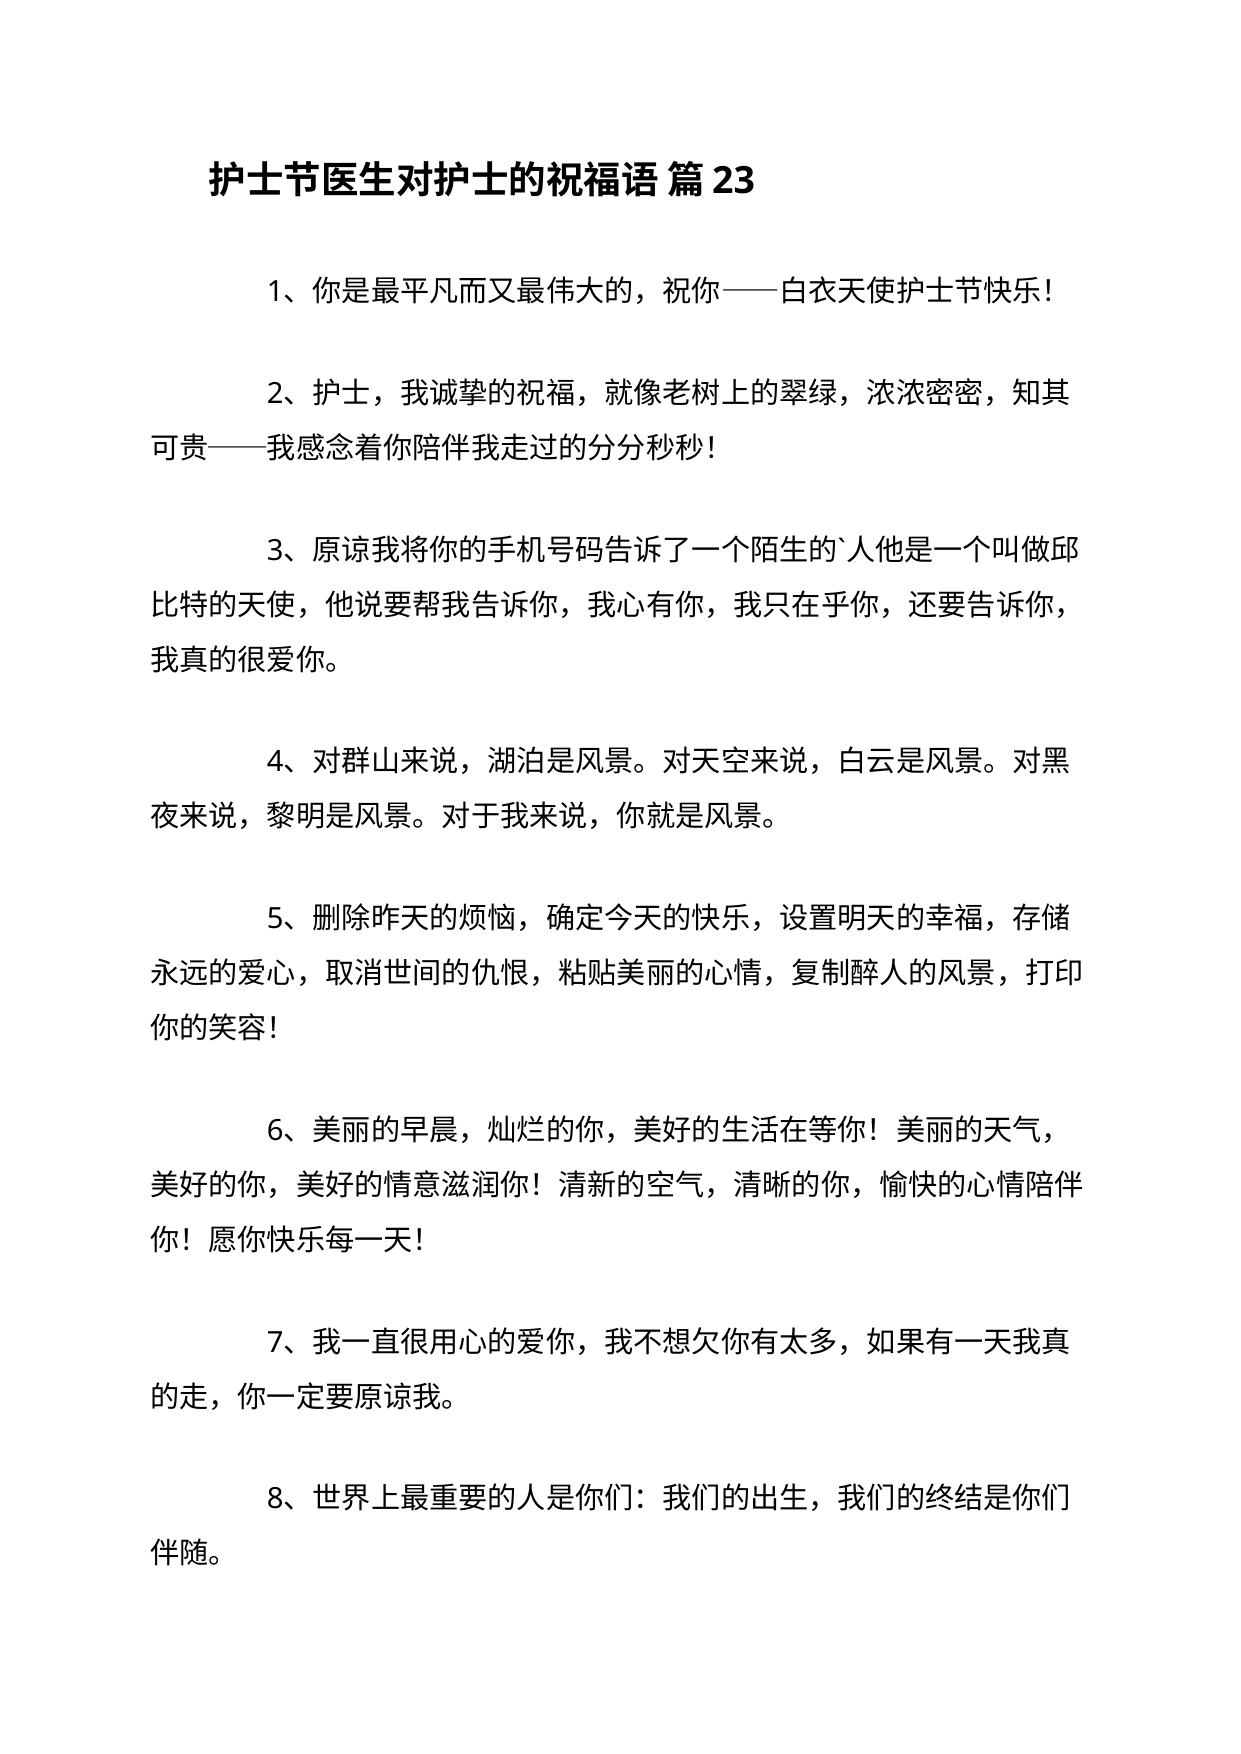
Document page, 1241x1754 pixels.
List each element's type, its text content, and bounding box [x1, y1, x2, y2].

text 护士节医生对护士的祝福语 篇23 [150, 150, 1090, 204]
text 1、你是最平凡而又最伟大的，祝你——白衣天使护士节快乐！ [150, 268, 1090, 310]
text 5、删除昨天的烦恼，确定今天的快乐，设置明天的幸福，存储永远的爱心，取消世间的仇恨，粘贴美丽的心情，复制醉人的风景，打印你的笑容！ [150, 895, 1090, 1047]
text 3、原谅我将你的手机号码告诉了一个陌生的`人他是一个叫做邱比特的天使，他说要帮我告诉你，我心有你，我只在乎你，还要告诉你，我真的很爱你。 [150, 526, 1090, 678]
text 6、美丽的早晨，灿烂的你，美好的生活在等你！美丽的天气，美好的你，美好的情意滋润你！清新的空气，清晰的你，愉快的心情陪伴你！愿你快乐每一天！ [150, 1106, 1090, 1259]
text 8、世界上最重要的人是你们：我们的出生，我们的终结是你们伴随。 [150, 1475, 1090, 1572]
text 7、我一直很用心的爱你，我不想欠你有太多，如果有一天我真的走，你一定要原谅我。 [150, 1318, 1090, 1415]
text 4、对群山来说，湖泊是风景。对天空来说，白云是风景。对黑夜来说，黎明是风景。对于我来说，你就是风景。 [150, 738, 1090, 835]
text 2、护士，我诚挚的祝福，就像老树上的翠绿，浓浓密密，知其可贵──我感念着你陪伴我走过的分分秒秒！ [150, 369, 1090, 467]
